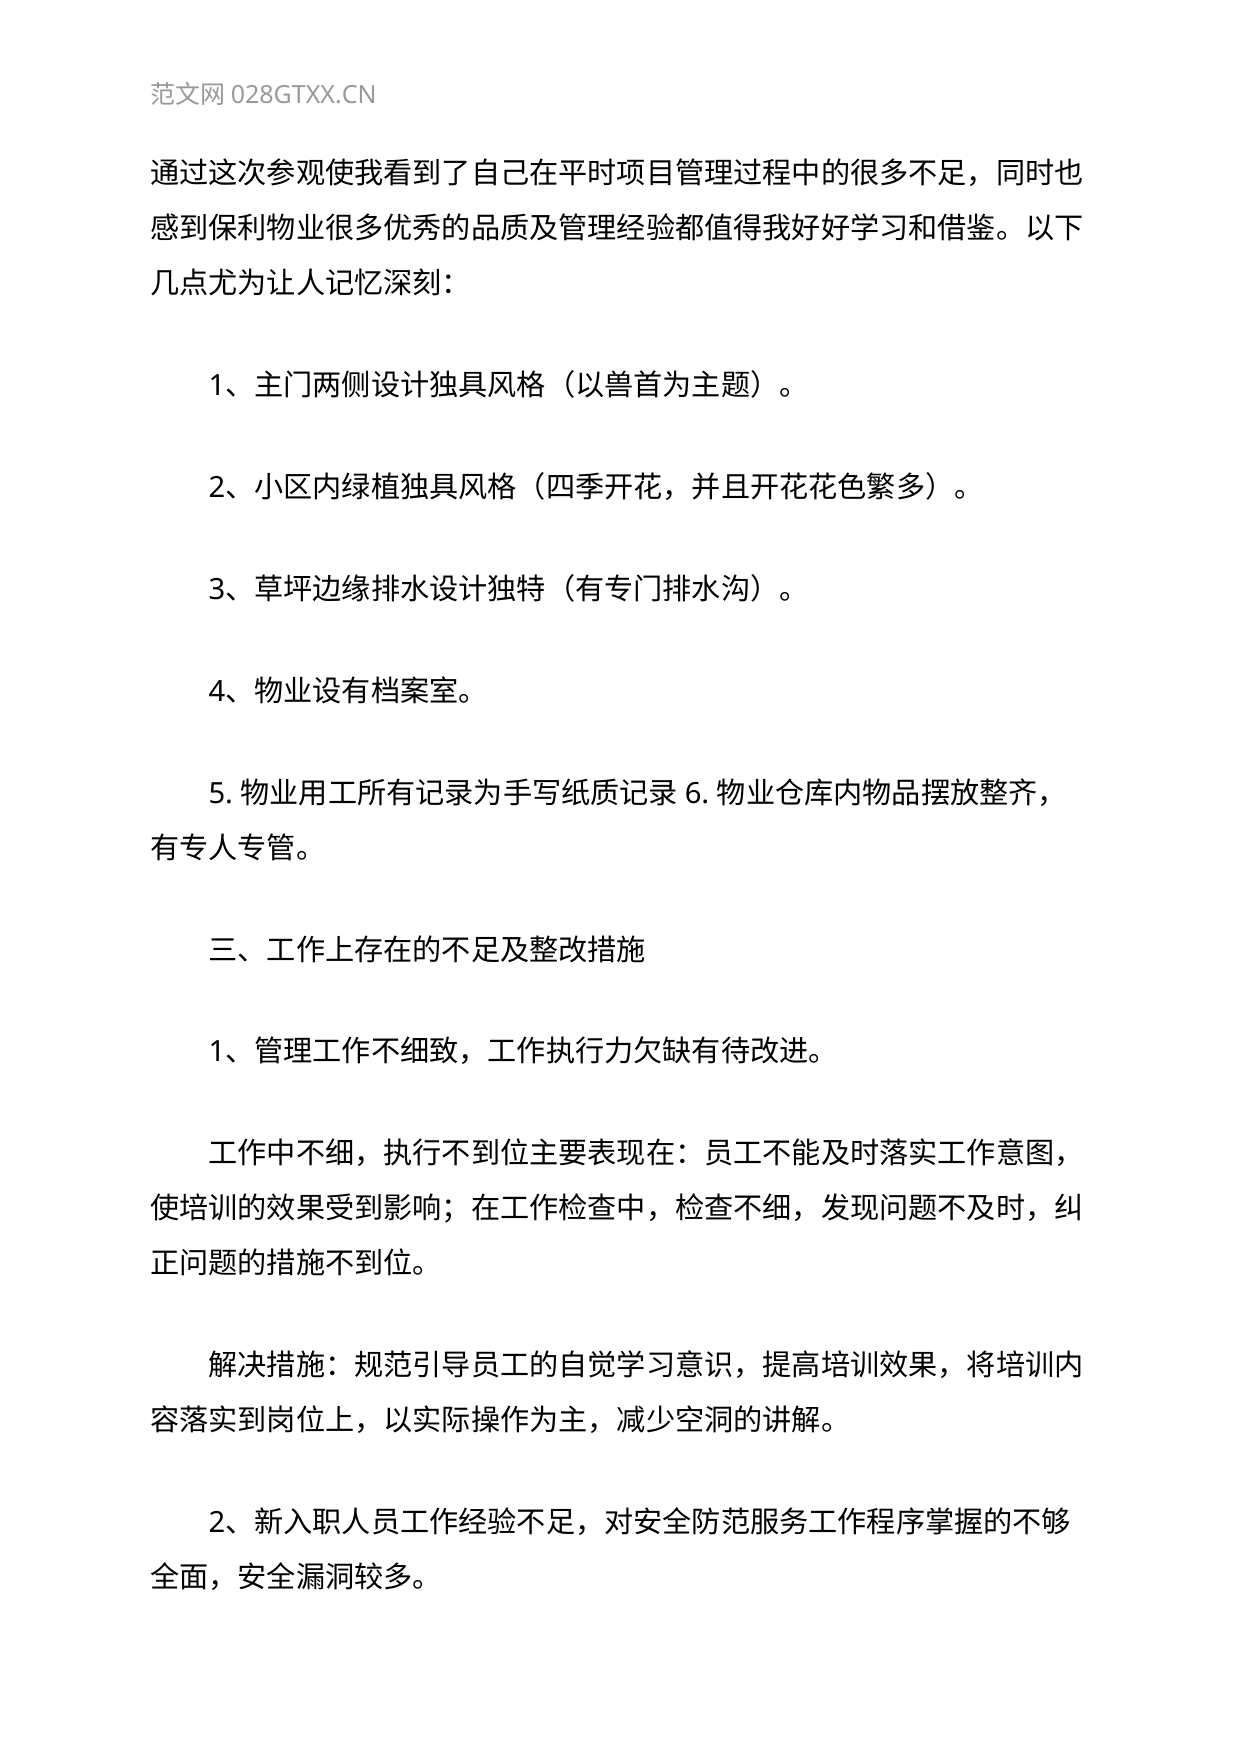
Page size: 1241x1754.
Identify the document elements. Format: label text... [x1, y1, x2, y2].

text 1、主门两侧设计独具风格（以兽首为主题）。 [150, 362, 1090, 404]
text 2、小区内绿植独具风格（四季开花，并且开花花色繁多）。 [150, 463, 1090, 506]
text 工作中不细，执行不到位主要表现在：员工不能及时落实工作意图，使培训的效果受到影响；在工作检查中，检查不细，发现问题不及时，纠正问题的措施不到位。 [150, 1130, 1090, 1282]
text 2、新入职人员工作经验不足，对安全防范服务工作程序掌握的不够全面，安全漏洞较多。 [150, 1498, 1090, 1596]
text 三、工作上存在的不足及整改措施 [150, 926, 1090, 968]
text 4、物业设有档案室。 [150, 667, 1090, 710]
text 5. 物业用工所有记录为手写纸质记录 6. 物业仓库内物品摆放整齐，有专人专管。 [150, 769, 1090, 867]
text 解决措施：规范引导员工的自觉学习意识，提高培训效果，将培训内容落实到岗位上，以实际操作为主，减少空洞的讲解。 [150, 1342, 1090, 1439]
text 1、管理工作不细致，工作执行力欠缺有待改进。 [150, 1028, 1090, 1070]
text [150, 150, 1090, 302]
text 3、草坪边缘排水设计独特（有专门排水沟）。 [150, 566, 1090, 608]
